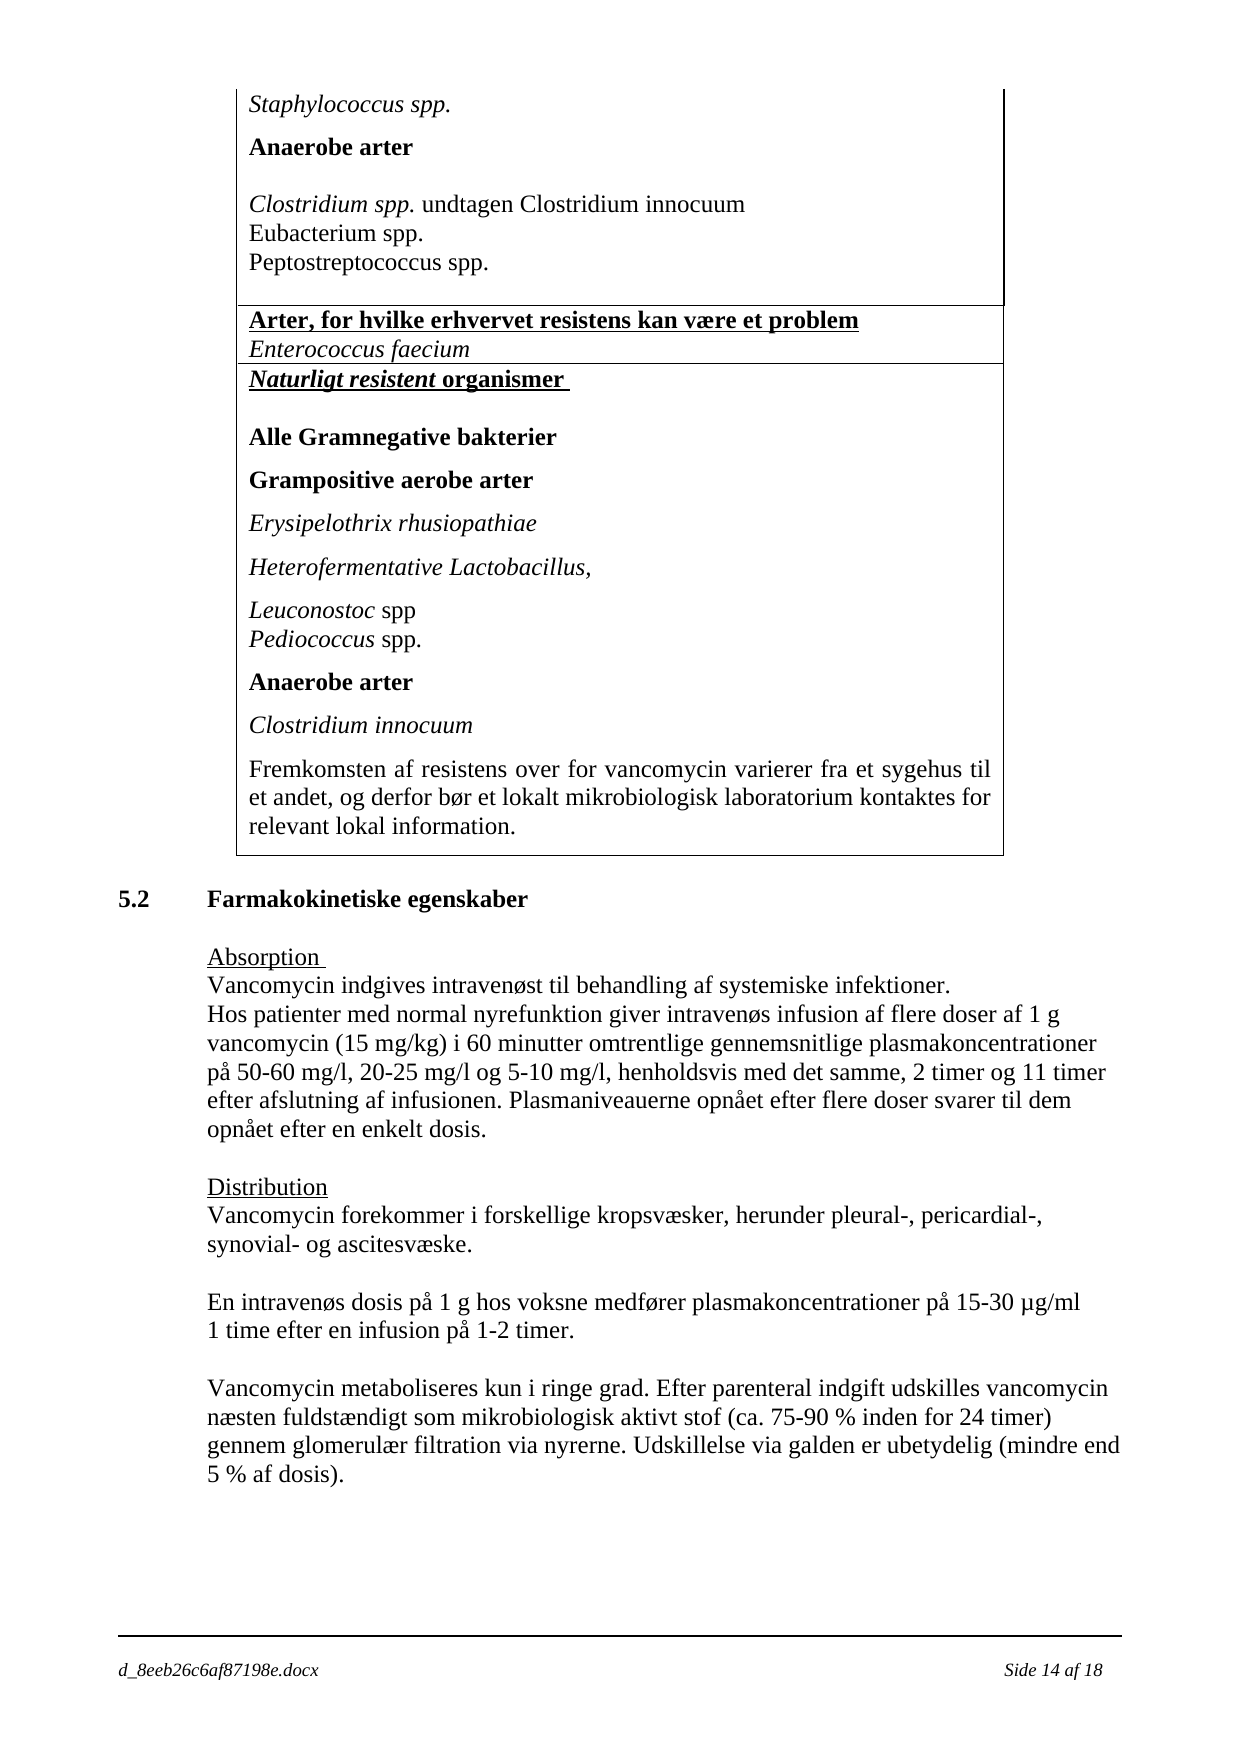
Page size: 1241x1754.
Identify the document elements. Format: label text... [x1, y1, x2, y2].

text Vancomycin forekommer i forskellige kropsvæsker, herunder pleural-, pericardial-, synovial- og ascitesvæske. [207, 1201, 1122, 1258]
table_cell Fremkomsten af resistens over for vancomycin varierer fra et sygehus til et andet, og derfor bør et lokalt mikrobiologisk laboratorium kontaktes for relevant lokal information. [237, 754, 1003, 854]
text En intravenøs dosis på 1 g hos voksne medfører plasmakoncentrationer på 15-30 µg/ml 1 time efter en infusion på 1-2 timer. [207, 1287, 1122, 1344]
text Vancomycin metaboliseres kun i ringe grad. Efter parenteral indgift udskilles vancomycin næsten fuldstændigt som mikrobiologisk aktivt stof (ca. 75-90 % inden for 24 timer) gennem glomerulær filtration via nyrerne. Udskillelse via galden er ubetydelig (mindre end 5 % af dosis). [207, 1373, 1122, 1488]
table_cell Arter, for hvilke erhvervet resistens kan være et problem [237, 306, 1003, 334]
table_cell Naturligt resistent organismer [237, 364, 1003, 422]
table_cell Alle Gramnegative bakterier Grampositive aerobe arter Erysipelothrix rhusiopathiae Heterofermentative Lactobacillus, Leuconostoc spp Pediococcus spp. Anaerobe arter Clostridium innocuum [237, 422, 1003, 754]
text 5.2 Farmakokinetiske egenskaber [118, 884, 1122, 913]
text Vancomycin indgives intravenøst til behandling af systemiske infektioner. [207, 971, 1122, 999]
table_cell Enterococcus faecium [237, 334, 1003, 363]
text Distribution [207, 1172, 1122, 1201]
text Absorption [207, 942, 1122, 971]
text Hos patienter med normal nyrefunktion giver intravenøs infusion af flere doser af 1 g vancomycin (15 mg/kg) i 60 minutter omtrentlige gennemsnitlige plasmakoncentrationer på 50-60 mg/l, 20-25 mg/l og 5-10 mg/l, henholdsvis med det samme, 2 timer og 11 timer efter afslutning af infusionen. Plasmaniveauerne opnået efter flere doser svarer til dem opnået efter en enkelt dosis. [207, 999, 1122, 1143]
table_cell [237, 89, 1003, 189]
table_cell Clostridium spp. undtagen Clostridium innocuum Eubacterium spp. Peptostreptococcus spp. [237, 190, 1003, 304]
